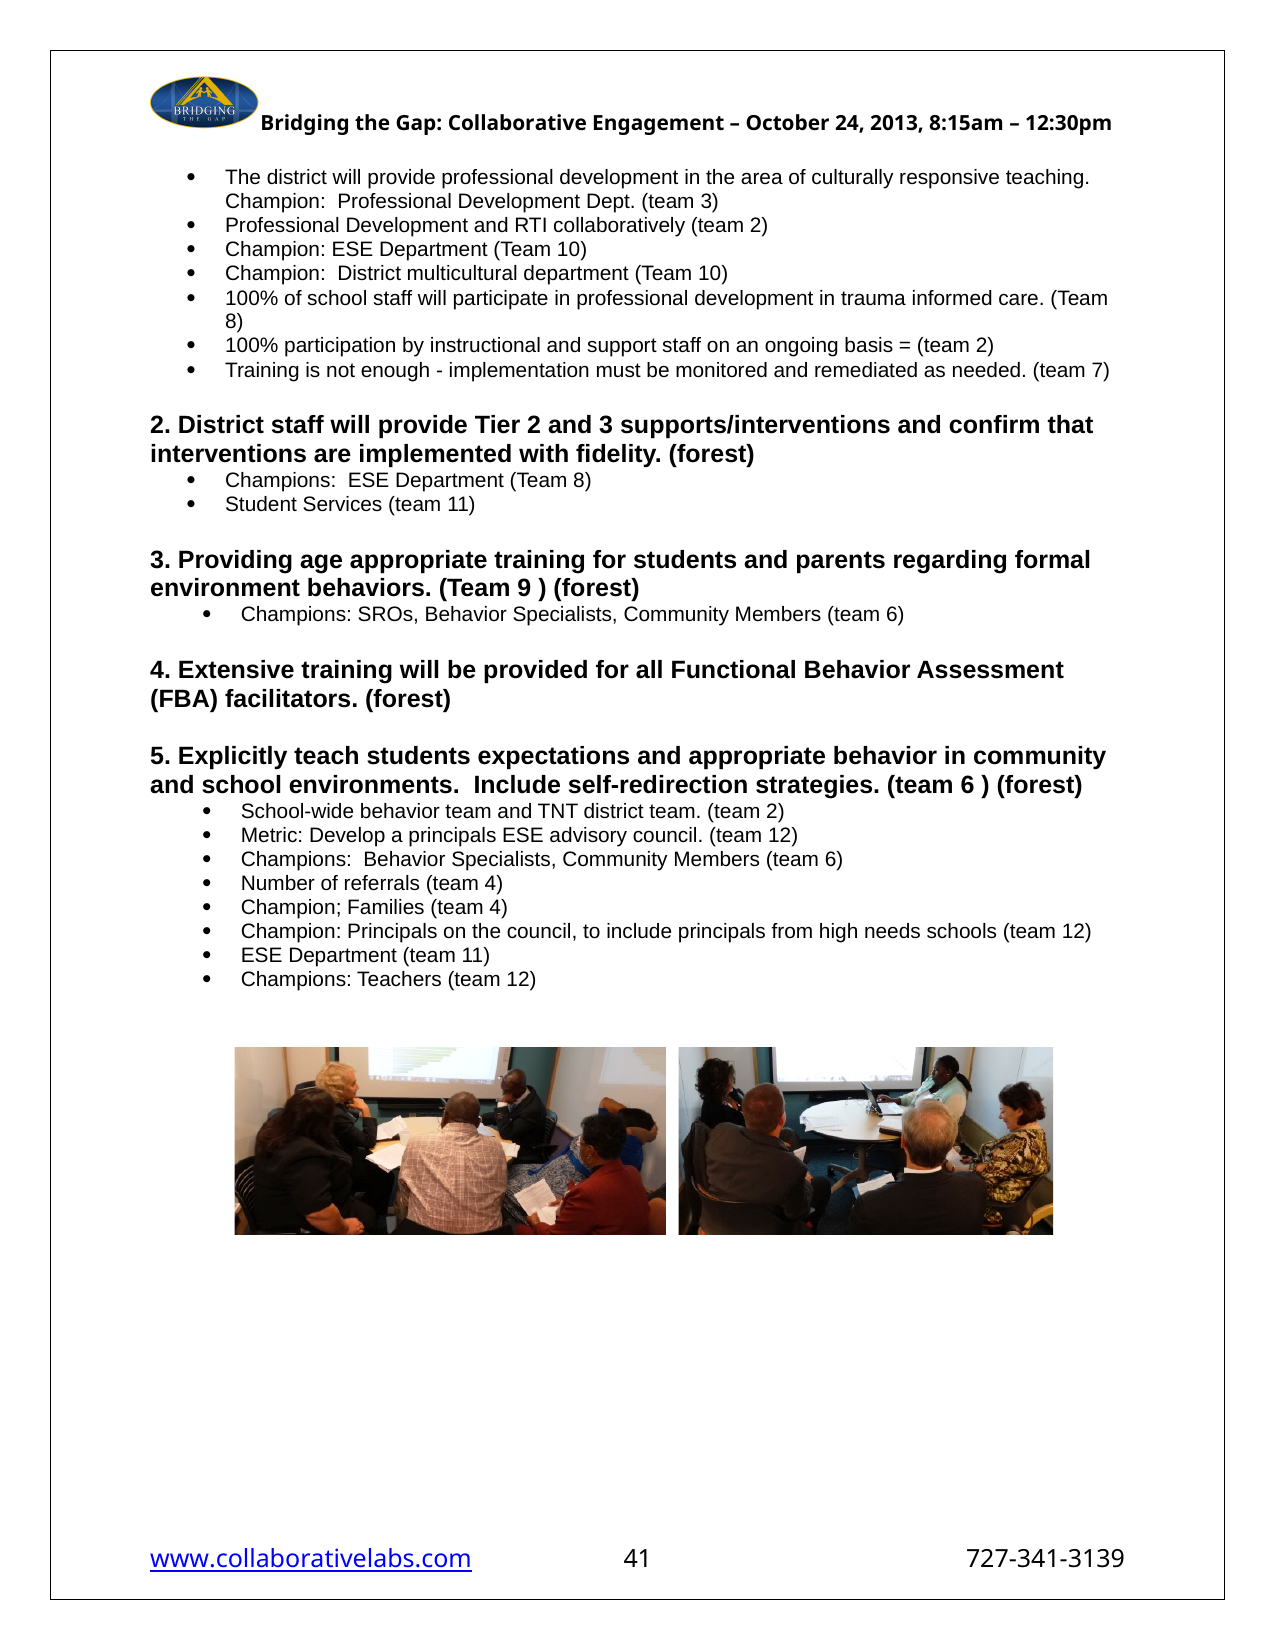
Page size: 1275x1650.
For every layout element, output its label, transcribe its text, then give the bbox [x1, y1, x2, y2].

list Champions: Teachers (team 12) [203, 967, 1125, 991]
list Student Services (team 11) [187, 492, 1125, 516]
list 100% participation by instructional and support staff on an ongoing basis = (team 2) [187, 333, 1125, 357]
list The district will provide professional development in the area of culturally responsive teaching. Champion: Professional Development Dept. (team 3) [187, 165, 1125, 213]
list Professional Development and RTI collaboratively (team 2) [187, 213, 1125, 237]
list Champions: ESE Department (Team 8) [187, 468, 1125, 492]
list Training is not enough - implementation must be monitored and remediated as needed. (team 7) [187, 357, 1125, 381]
picture [234, 1047, 666, 1235]
list Metric: Develop a principals ESE advisory council. (team 12) [203, 823, 1125, 847]
list Champion: Principals on the council, to include principals from high needs schools (team 12) [203, 919, 1125, 943]
text 3. Providing age appropriate training for students and parents regarding formal environment behaviors. (Team 9 ) (forest) [150, 544, 1125, 602]
text 2. District staff will provide Tier 2 and 3 supports/interventions and confirm that interventions are implemented with fidelity. (forest) [150, 410, 1125, 468]
list School-wide behavior team and TNT district team. (team 2) [203, 799, 1125, 823]
text 4. Extensive training will be provided for all Functional Behavior Assessment (FBA) facilitators. (forest) [150, 655, 1125, 712]
picture [148, 75, 261, 131]
list Number of referrals (team 4) [203, 871, 1125, 895]
list Champions: SROs, Behavior Specialists, Community Members (team 6) [203, 602, 1125, 626]
picture [678, 1047, 1054, 1235]
list 100% of school staff will participate in professional development in trauma informed care. (Team 8) [187, 285, 1125, 333]
list Champion: District multicultural department (Team 10) [187, 261, 1125, 285]
list Champion: ESE Department (Team 10) [187, 237, 1125, 261]
list ESE Department (team 11) [203, 943, 1125, 967]
text 5. Explicitly teach students expectations and appropriate behavior in community and school environments. Include self-redirection strategies. (team 6 ) (forest) [150, 741, 1125, 799]
list Champions: Behavior Specialists, Community Members (team 6) [203, 847, 1125, 871]
list Champion; Families (team 4) [203, 895, 1125, 919]
